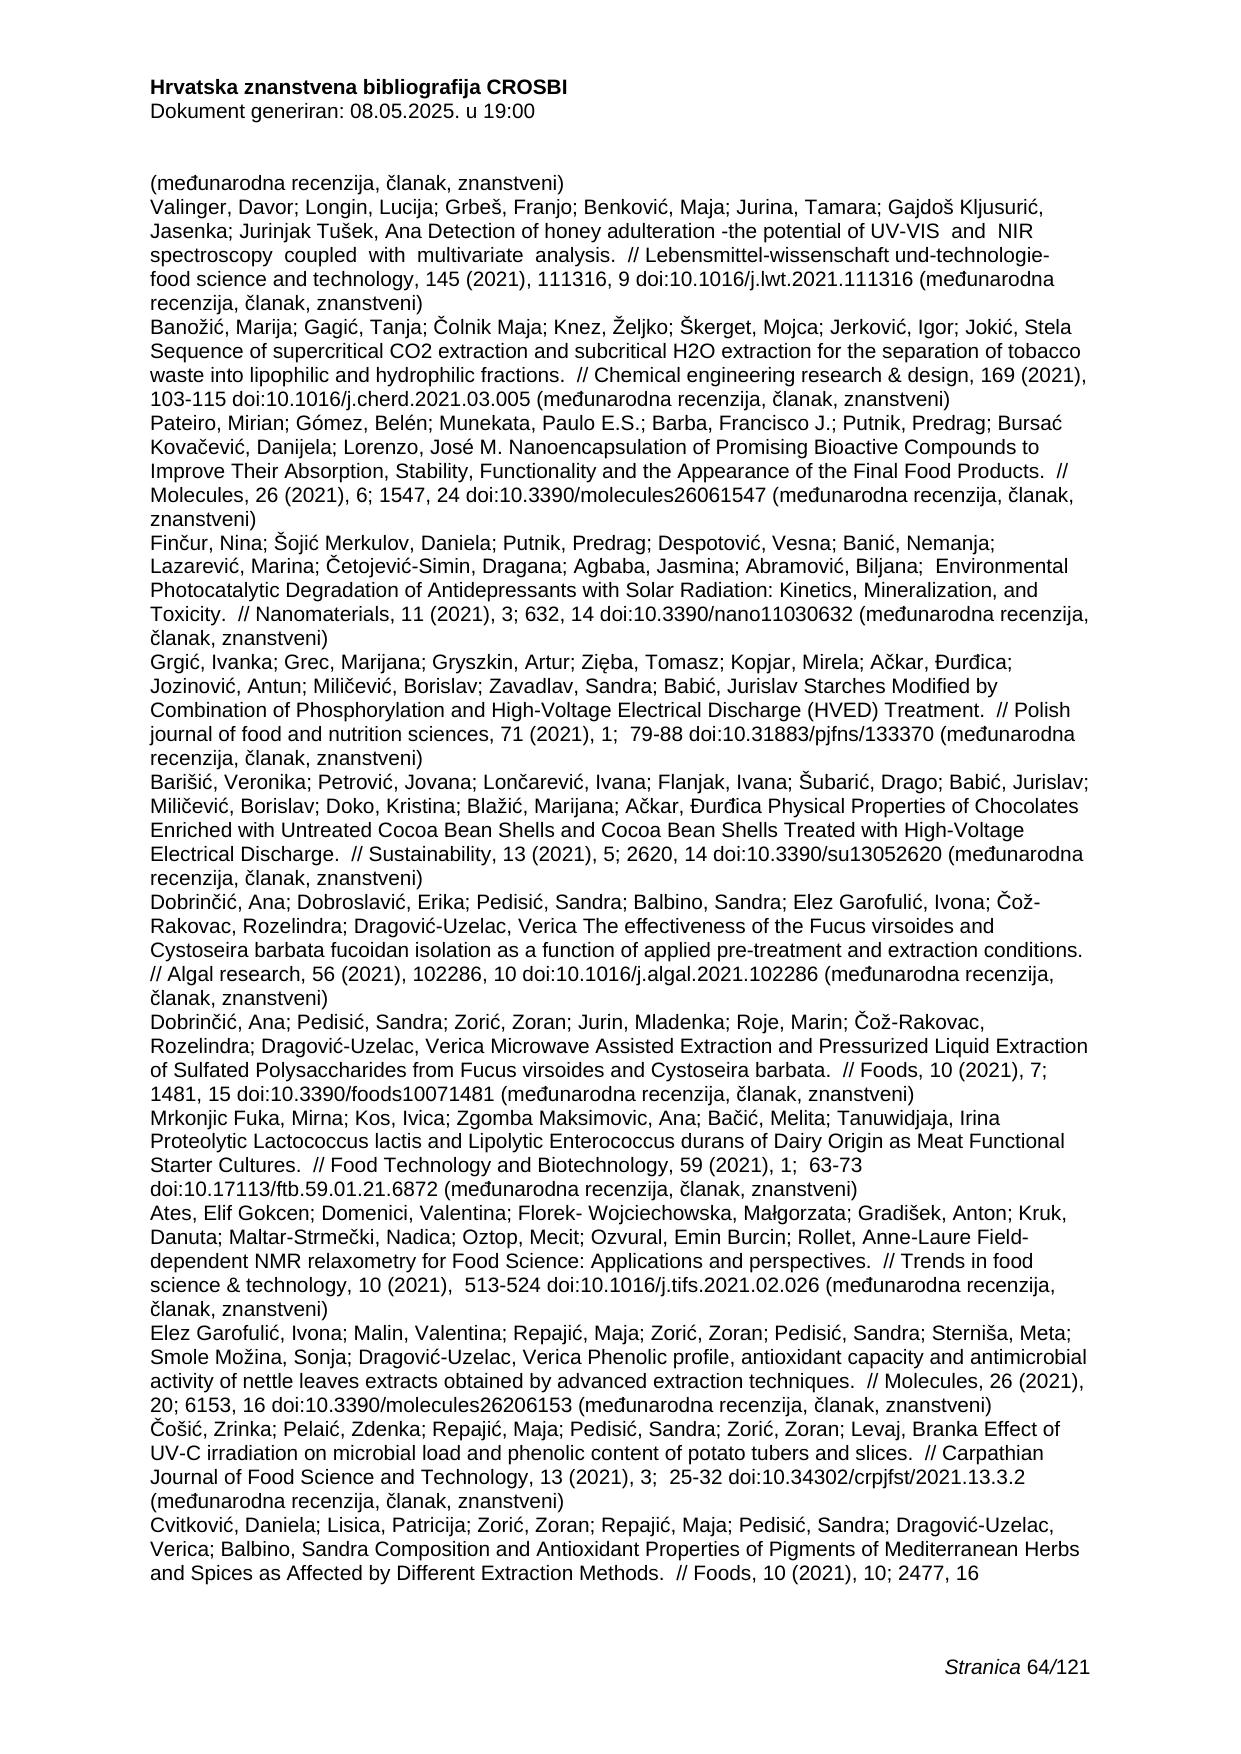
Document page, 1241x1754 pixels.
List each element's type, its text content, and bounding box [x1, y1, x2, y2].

text Barišić, Veronika; Petrović, Jovana; Lončarević, Ivana; Flanjak, Ivana; Šubarić, Drago; Babić, Jurislav; Miličević, Borislav; Doko, Kristina; Blažić, Marijana; Ačkar, Đurđica [150, 770, 1090, 890]
text Finčur, Nina; Šojić Merkulov, Daniela; Putnik, Predrag; Despotović, Vesna; Banić, Nemanja; Lazarević, Marina; Četojević-Simin, Dragana; Agbaba, Jasmina; Abramović, Biljana; [150, 530, 1090, 650]
text Čošić, Zrinka; Pelaić, Zdenka; Repajić, Maja; Pedisić, Sandra; Zorić, Zoran; Levaj, Branka [150, 1417, 1090, 1513]
text Banožić, Marija; Gagić, Tanja; Čolnik Maja; Knez, Željko; Škerget, Mojca; Jerković, Igor; Jokić, Stela [150, 315, 1090, 411]
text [150, 1513, 1090, 1584]
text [150, 171, 1090, 195]
text Pateiro, Mirian; Gómez, Belén; Munekata, Paulo E.S.; Barba, Francisco J.; Putnik, Predrag; Bursać Kovačević, Danijela; Lorenzo, José M. [150, 411, 1090, 530]
text Mrkonjic Fuka, Mirna; Kos, Ivica; Zgomba Maksimovic, Ana; Bačić, Melita; Tanuwidjaja, Irina [150, 1105, 1090, 1201]
text Dobrinčić, Ana; Pedisić, Sandra; Zorić, Zoran; Jurin, Mladenka; Roje, Marin; Čož-Rakovac, Rozelindra; Dragović-Uzelac, Verica [150, 1009, 1090, 1105]
text Grgić, Ivanka; Grec, Marijana; Gryszkin, Artur; Zięba, Tomasz; Kopjar, Mirela; Ačkar, Đurđica; Jozinović, Antun; Miličević, Borislav; Zavadlav, Sandra; Babić, Jurislav [150, 650, 1090, 770]
text Elez Garofulić, Ivona; Malin, Valentina; Repajić, Maja; Zorić, Zoran; Pedisić, Sandra; Sterniša, Meta; Smole Možina, Sonja; Dragović-Uzelac, Verica [150, 1321, 1090, 1417]
text Dobrinčić, Ana; Dobroslavić, Erika; Pedisić, Sandra; Balbino, Sandra; Elez Garofulić, Ivona; Čož-Rakovac, Rozelindra; Dragović-Uzelac, Verica [150, 890, 1090, 1009]
text Valinger, Davor; Longin, Lucija; Grbeš, Franjo; Benković, Maja; Jurina, Tamara; Gajdoš Kljusurić, Jasenka; Jurinjak Tušek, Ana [150, 195, 1090, 315]
text Ates, Elif Gokcen; Domenici, Valentina; Florek- Wojciechowska, Małgorzata; Gradišek, Anton; Kruk, Danuta; Maltar-Strmečki, Nadica; Oztop, Mecit; Ozvural, Emin Burcin; Rollet, Anne-Laure [150, 1201, 1090, 1321]
